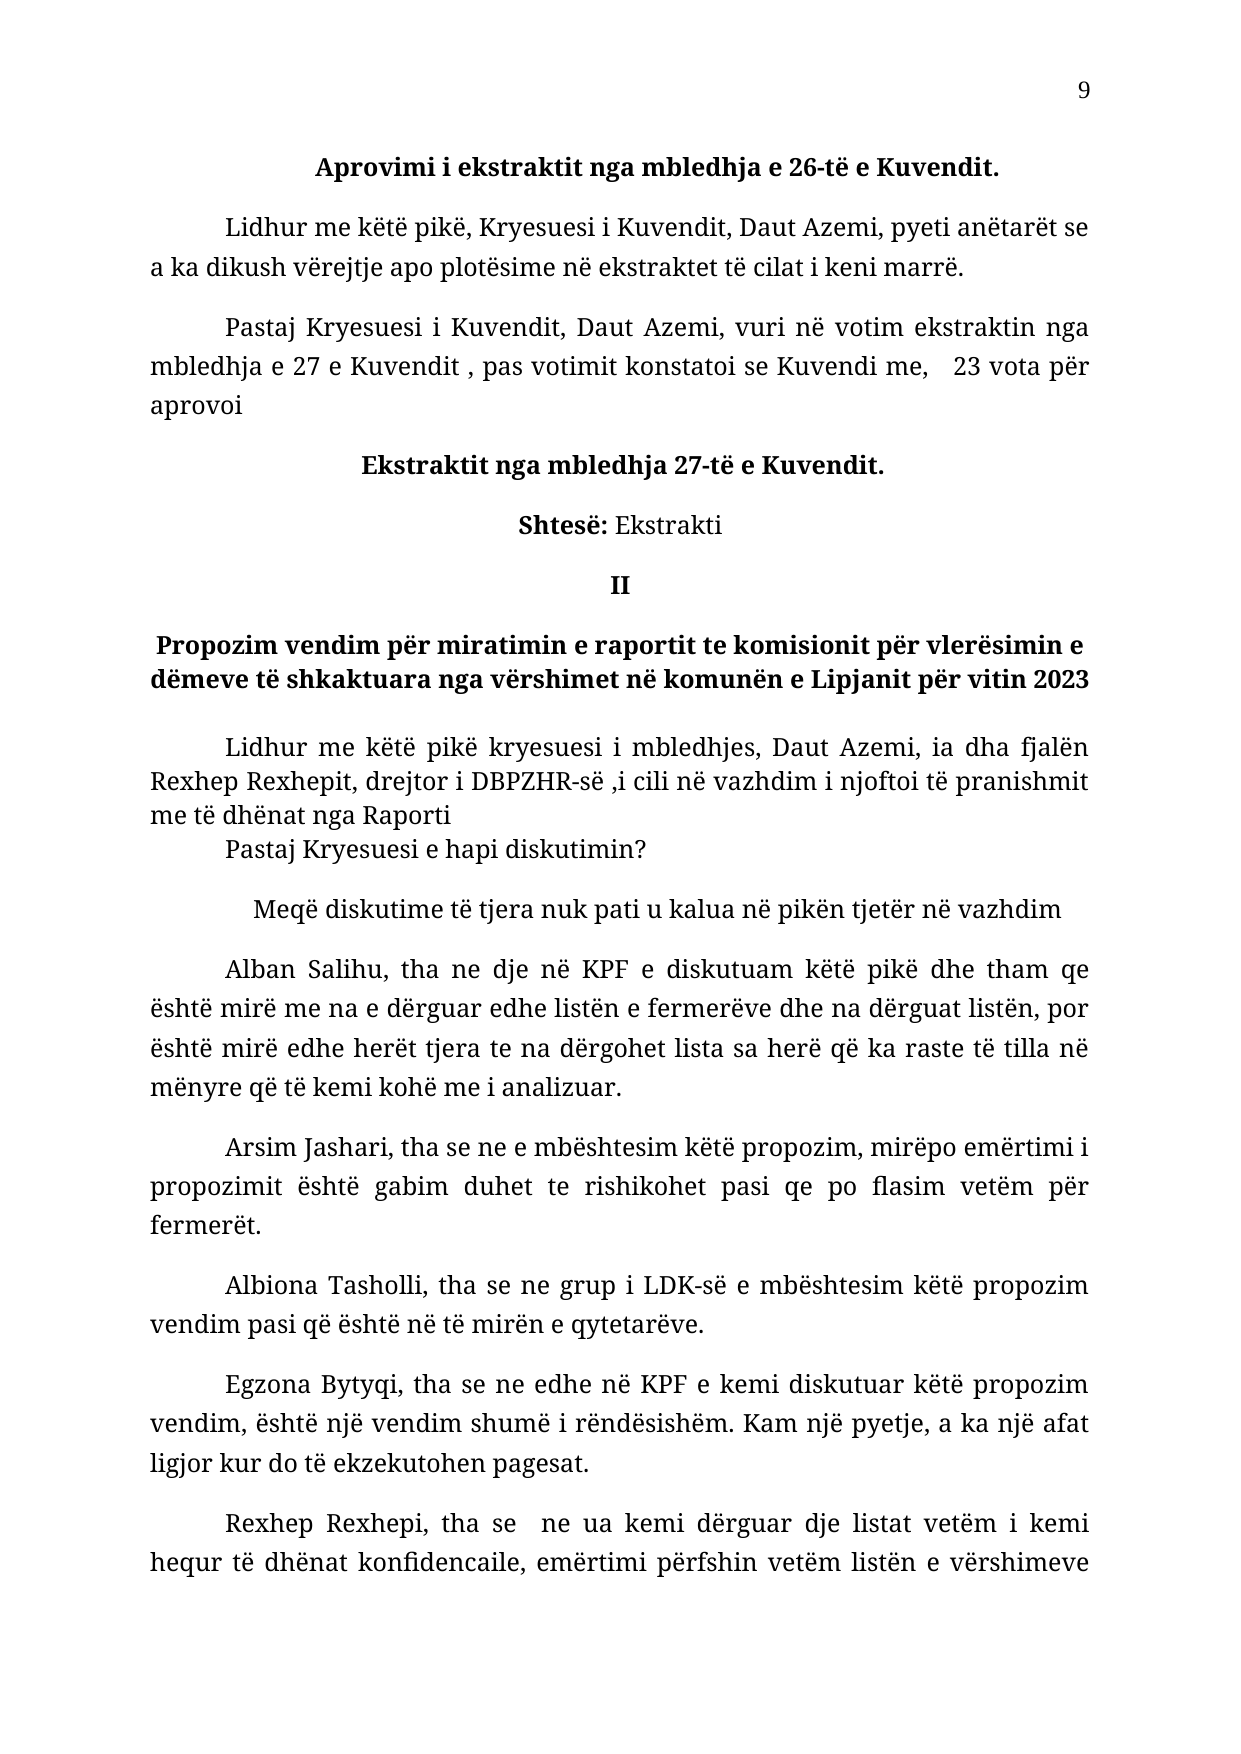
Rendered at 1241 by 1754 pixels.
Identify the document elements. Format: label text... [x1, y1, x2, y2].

text Alban Salihu, tha ne dje në KPF e diskutuam këtë pikë dhe tham qe është mirë me na e dërguar edhe listën e fermerëve dhe na dërguat listën, por është mirë edhe herët tjera te na dërgohet lista sa herë që ka raste të tilla në mënyre që të kemi kohë me i analizuar. [150, 952, 1090, 1103]
text Lidhur me këtë pikë, Kryesuesi i Kuvendit, Daut Azemi, pyeti anëtarët se a ka dikush vërejtje apo plotësime në ekstraktet të cilat i keni marrë. [150, 210, 1090, 283]
text Albiona Tasholli, tha se ne grup i LDK-së e mbështesim këtë propozim vendim pasi që është në të mirën e qytetarëve. [150, 1268, 1090, 1341]
text Shtesë: Ekstrakti [150, 507, 1090, 542]
text Pastaj Kryesuesi i Kuvendit, Daut Azemi, vuri në votim ekstraktin nga mbledhja e 27 e Kuvendit , pas votimit konstatoi se Kuvendi me, 23 vota për aprovoi [150, 309, 1090, 422]
text II [150, 567, 1090, 602]
text Lidhur me këtë pikë kryesuesi i mbledhjes, Daut Azemi, ia dha fjalën Rexhep Rexhepit, drejtor i DBPZHR-së ,i cili në vazhdim i njoftoi të pranishmit me të dhënat nga Raporti [150, 730, 1090, 832]
text Arsim Jashari, tha se ne e mbështesim këtë propozim, mirëpo emërtimi i propozimit është gabim duhet te rishikohet pasi qe po flasim vetëm për fermerët. [150, 1129, 1090, 1242]
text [150, 1505, 1090, 1578]
text Aprovimi i ekstraktit nga mbledhja e 26-të e Kuvendit. [150, 150, 1090, 184]
text Propozim vendim për miratimin e raportit te komisionit për vlerësimin e dëmeve të shkaktuara nga vërshimet në komunën e Lipjanit për vitin 2023 [150, 627, 1090, 696]
text Meqë diskutime të tjera nuk pati u kalua në pikën tjetër në vazhdim [150, 892, 1090, 926]
text Egzona Bytyqi, tha se ne edhe në KPF e kemi diskutuar këtë propozim vendim, është një vendim shumë i rëndësishëm. Kam një pyetje, a ka një afat ligjor kur do të ekzekutohen pagesat. [150, 1367, 1090, 1479]
text Pastaj Kryesuesi e hapi diskutimin? [150, 832, 1090, 866]
text Ekstraktit nga mbledhja 27-të e Kuvendit. [150, 447, 1090, 482]
